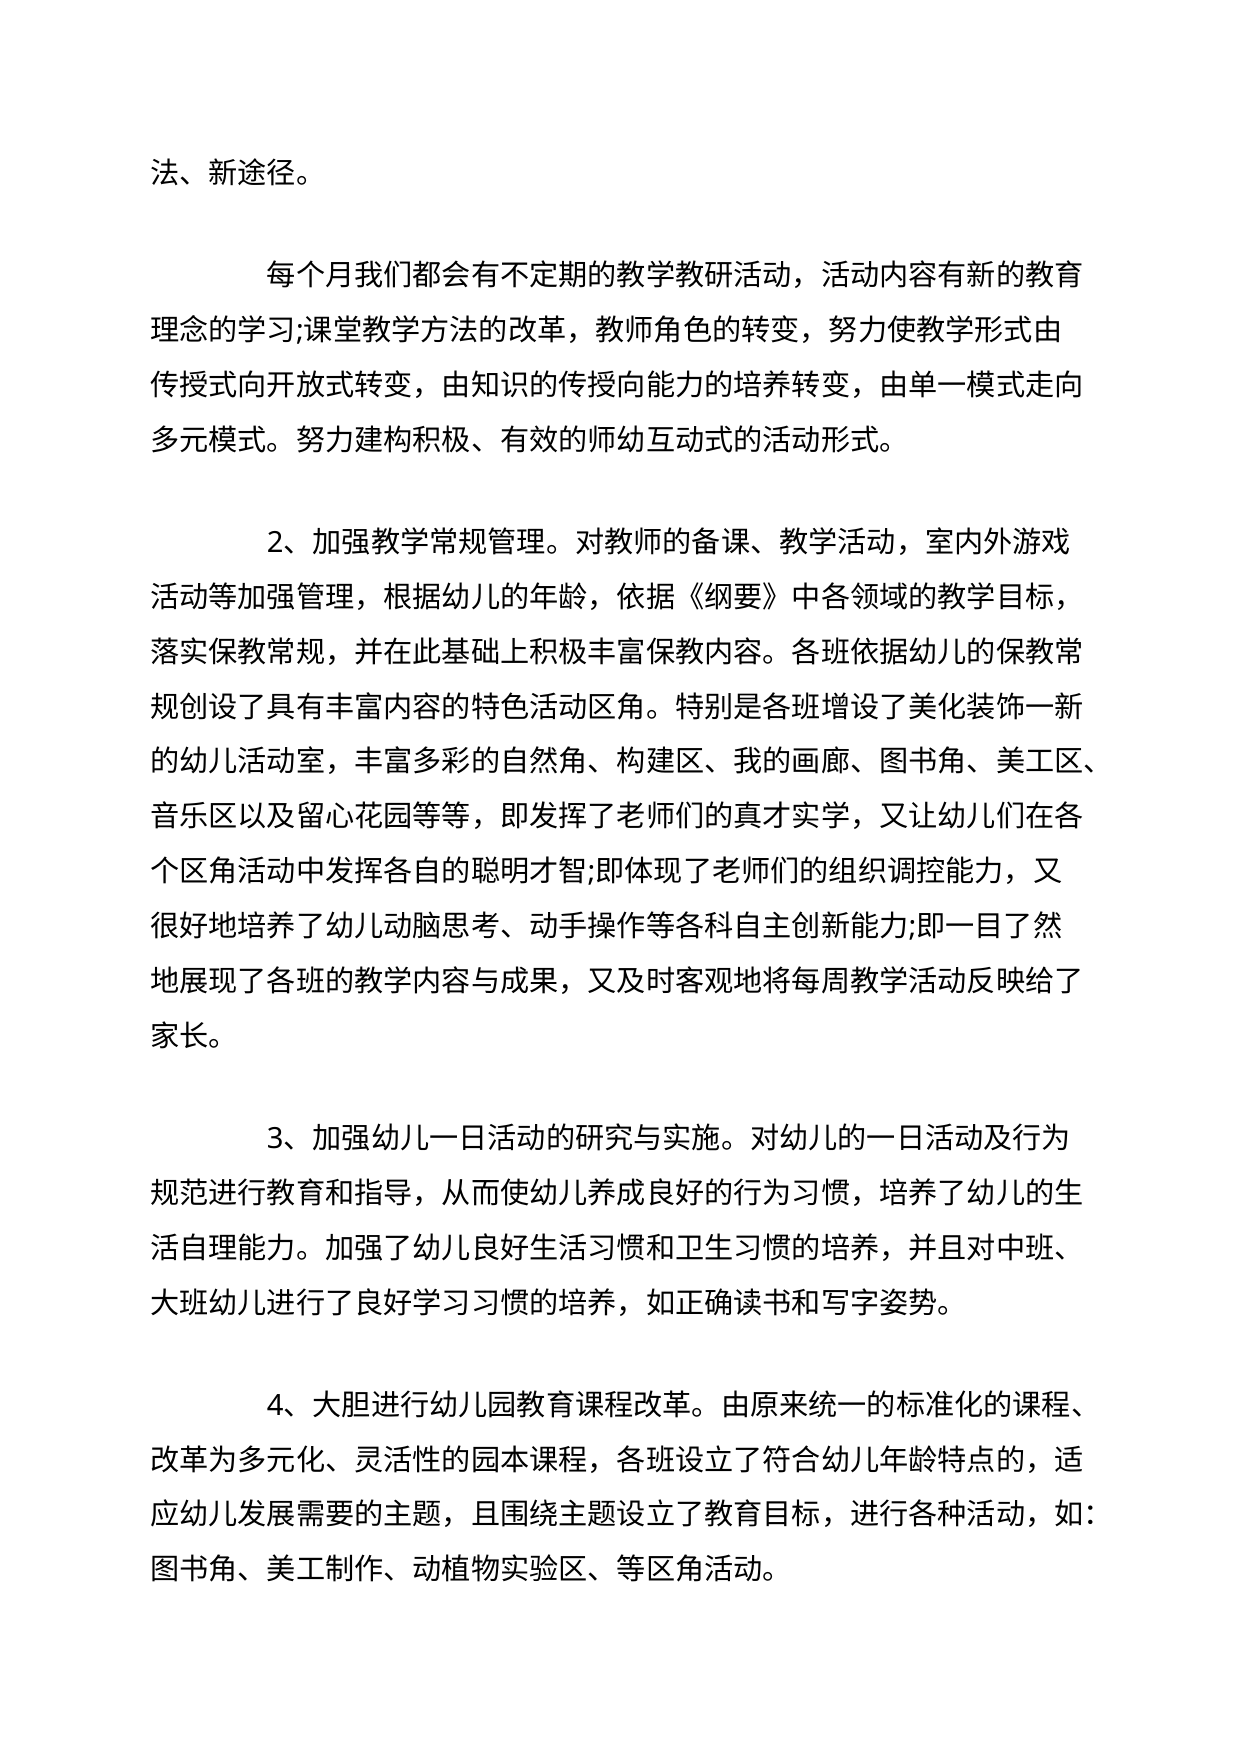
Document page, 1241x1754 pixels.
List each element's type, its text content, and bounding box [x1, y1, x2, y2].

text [150, 150, 1090, 192]
text 每个月我们都会有不定期的教学教研活动，活动内容有新的教育理念的学习;课堂教学方法的改革，教师角色的转变，努力使教学形式由传授式向开放式转变，由知识的传授向能力的培养转变，由单一模式走向多元模式。努力建构积极、有效的师幼互动式的活动形式。 [150, 252, 1090, 459]
text 4、大胆进行幼儿园教育课程改革。由原来统一的标准化的课程、改革为多元化、灵活性的园本课程，各班设立了符合幼儿年龄特点的，适应幼儿发展需要的主题，且围绕主题设立了教育目标，进行各种活动，如：图书角、美工制作、动植物实验区、等区角活动。 [150, 1381, 1090, 1588]
text 2、加强教学常规管理。对教师的备课、教学活动，室内外游戏活动等加强管理，根据幼儿的年龄，依据《纲要》中各领域的教学目标，落实保教常规，并在此基础上积极丰富保教内容。各班依据幼儿的保教常规创设了具有丰富内容的特色活动区角。特别是各班增设了美化装饰一新的幼儿活动室，丰富多彩的自然角、构建区、我的画廊、图书角、美工区、音乐区以及留心花园等等，即发挥了老师们的真才实学，又让幼儿们在各个区角活动中发挥各自的聪明才智;即体现了老师们的组织调控能力，又很好地培养了幼儿动脑思考、动手操作等各科自主创新能力;即一目了然地展现了各班的教学内容与成果，又及时客观地将每周教学活动反映给了家长。 [150, 518, 1090, 1055]
text 3、加强幼儿一日活动的研究与实施。对幼儿的一日活动及行为规范进行教育和指导，从而使幼儿养成良好的行为习惯，培养了幼儿的生活自理能力。加强了幼儿良好生活习惯和卫生习惯的培养，并且对中班、大班幼儿进行了良好学习习惯的培养，如正确读书和写字姿势。 [150, 1114, 1090, 1322]
